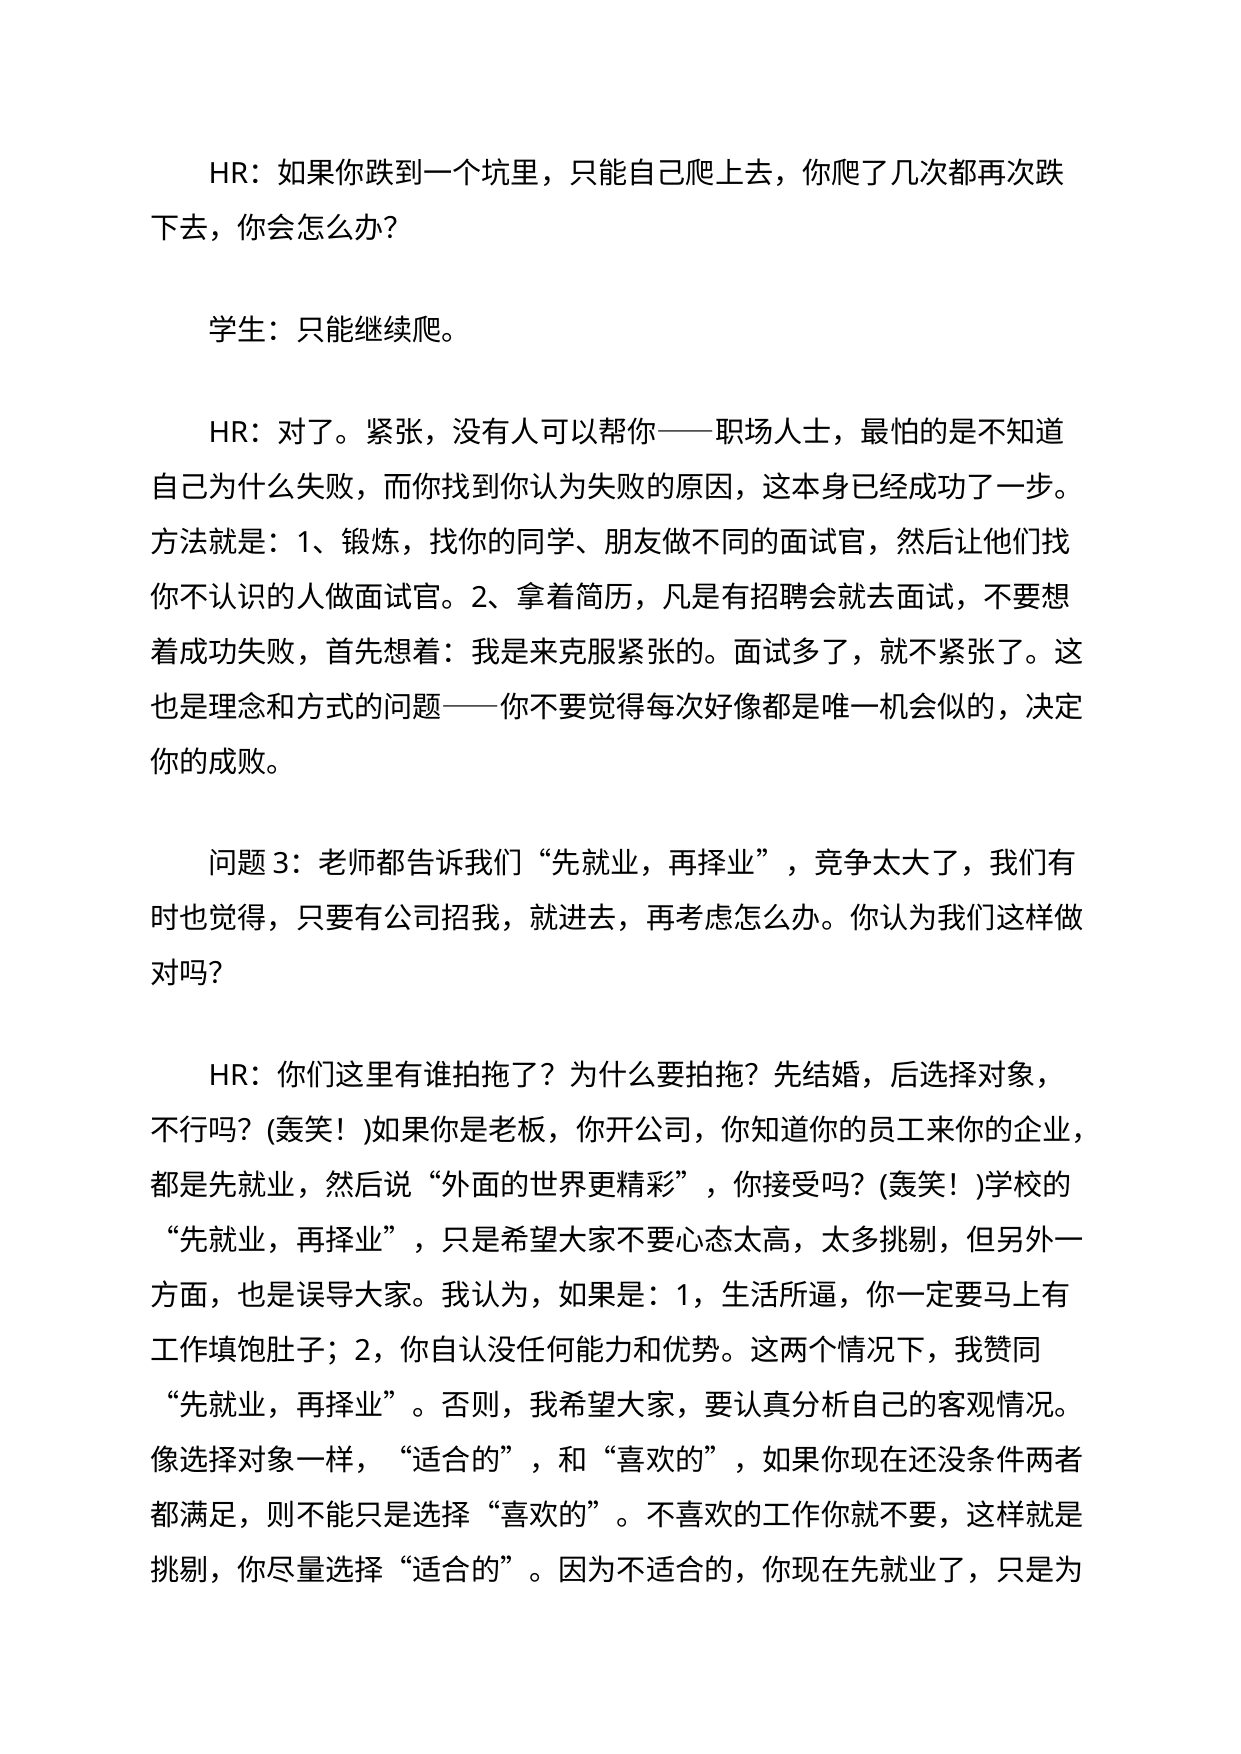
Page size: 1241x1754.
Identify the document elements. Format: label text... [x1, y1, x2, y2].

text 问题3：老师都告诉我们“先就业，再择业”，竞争太大了，我们有时也觉得，只要有公司招我，就进去，再考虑怎么办。你认为我们这样做对吗？ [150, 840, 1090, 992]
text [150, 1052, 1090, 1588]
text 学生：只能继续爬。 [150, 307, 1090, 349]
text HR：如果你跌到一个坑里，只能自己爬上去，你爬了几次都再次跌下去，你会怎么办？ [150, 150, 1090, 247]
text HR：对了。紧张，没有人可以帮你——职场人士，最怕的是不知道自己为什么失败，而你找到你认为失败的原因，这本身已经成功了一步。方法就是：1、锻炼，找你的同学、朋友做不同的面试官，然后让他们找你不认识的人做面试官。2、拿着简历，凡是有招聘会就去面试，不要想着成功失败，首先想着：我是来克服紧张的。面试多了，就不紧张了。这也是理念和方式的问题——你不要觉得每次好像都是唯一机会似的，决定你的成败。 [150, 408, 1090, 781]
